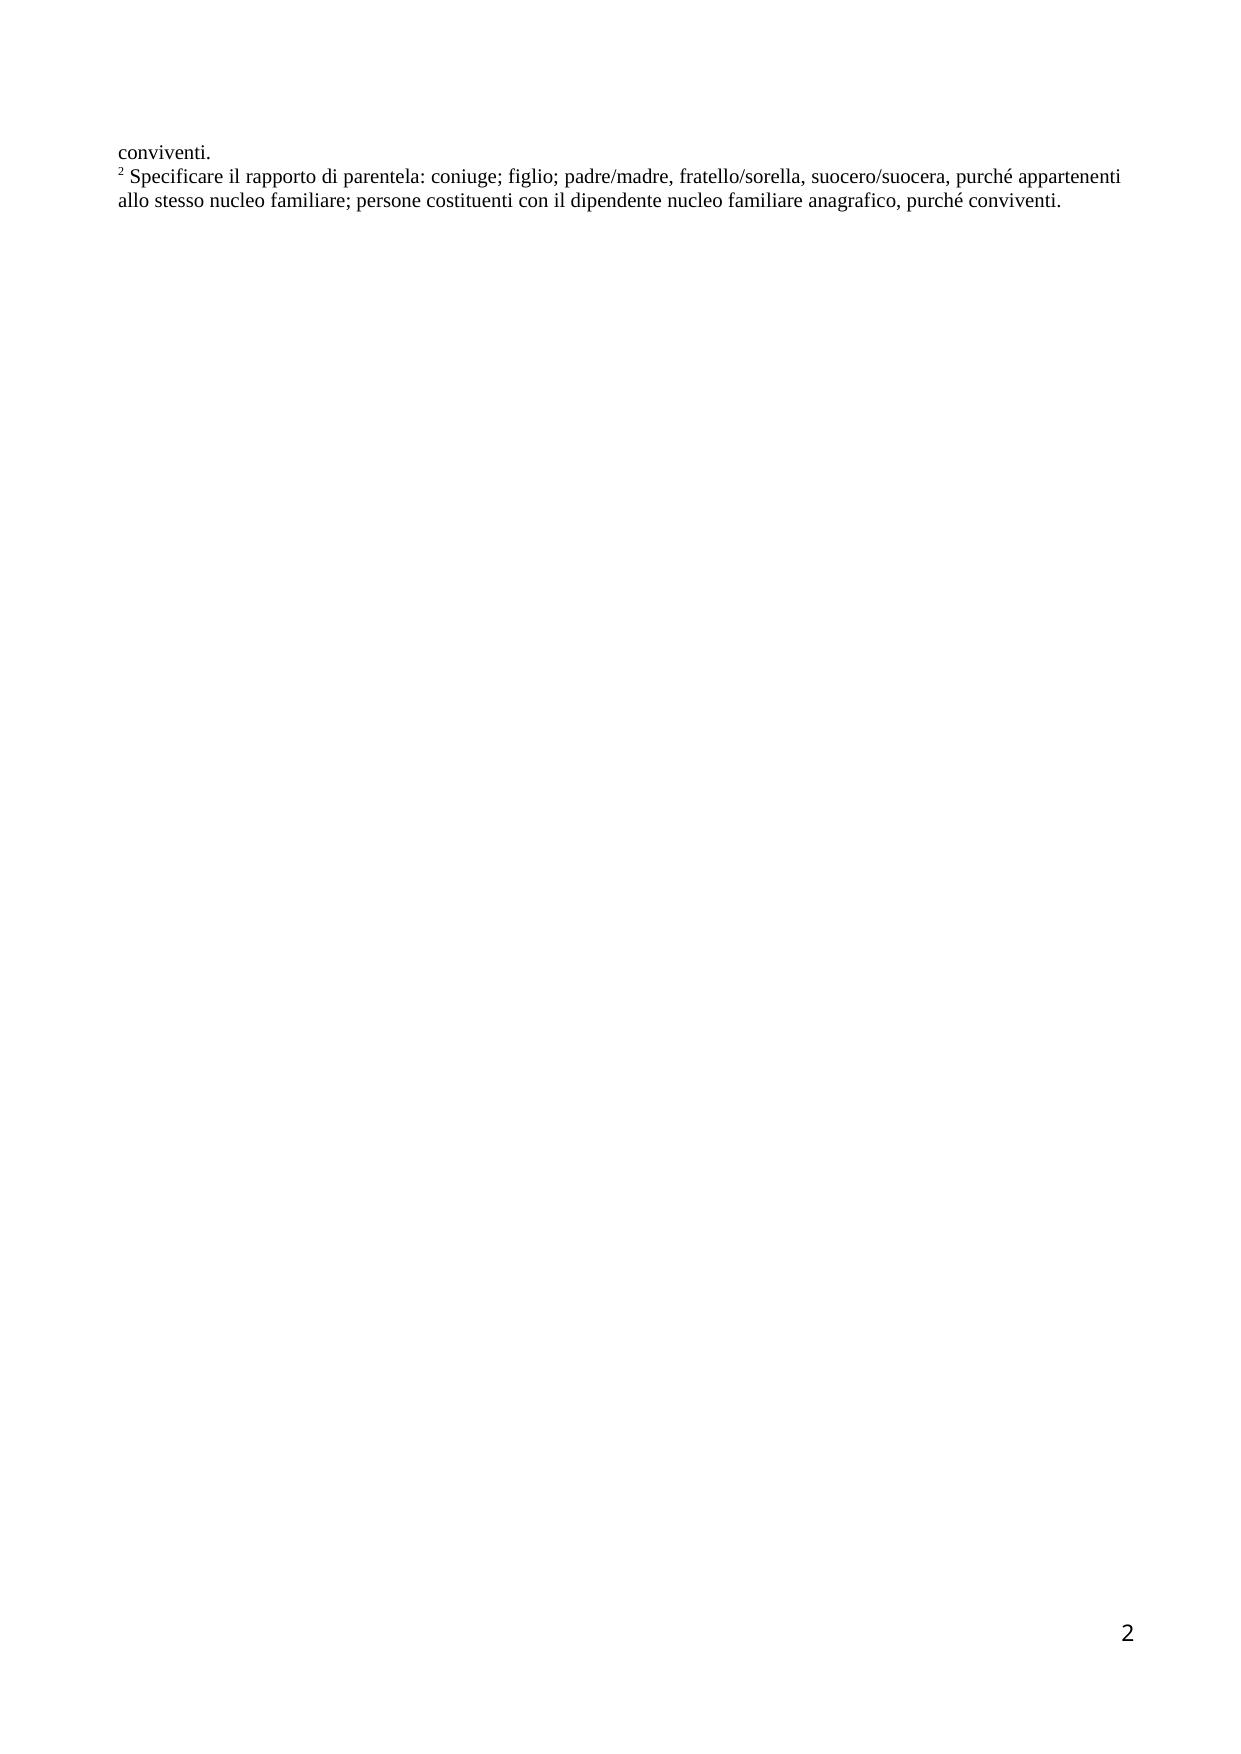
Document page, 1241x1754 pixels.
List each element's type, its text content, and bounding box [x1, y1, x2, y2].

text 2 Specificare il rapporto di parentela: coniuge; figlio; padre/madre, fratello/sorella, suocero/suocera, purché appartenenti allo stesso nucleo familiare; persone costituenti con il dipendente nucleo familiare anagrafico, purché conviventi. [118, 164, 1123, 212]
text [118, 139, 1123, 164]
